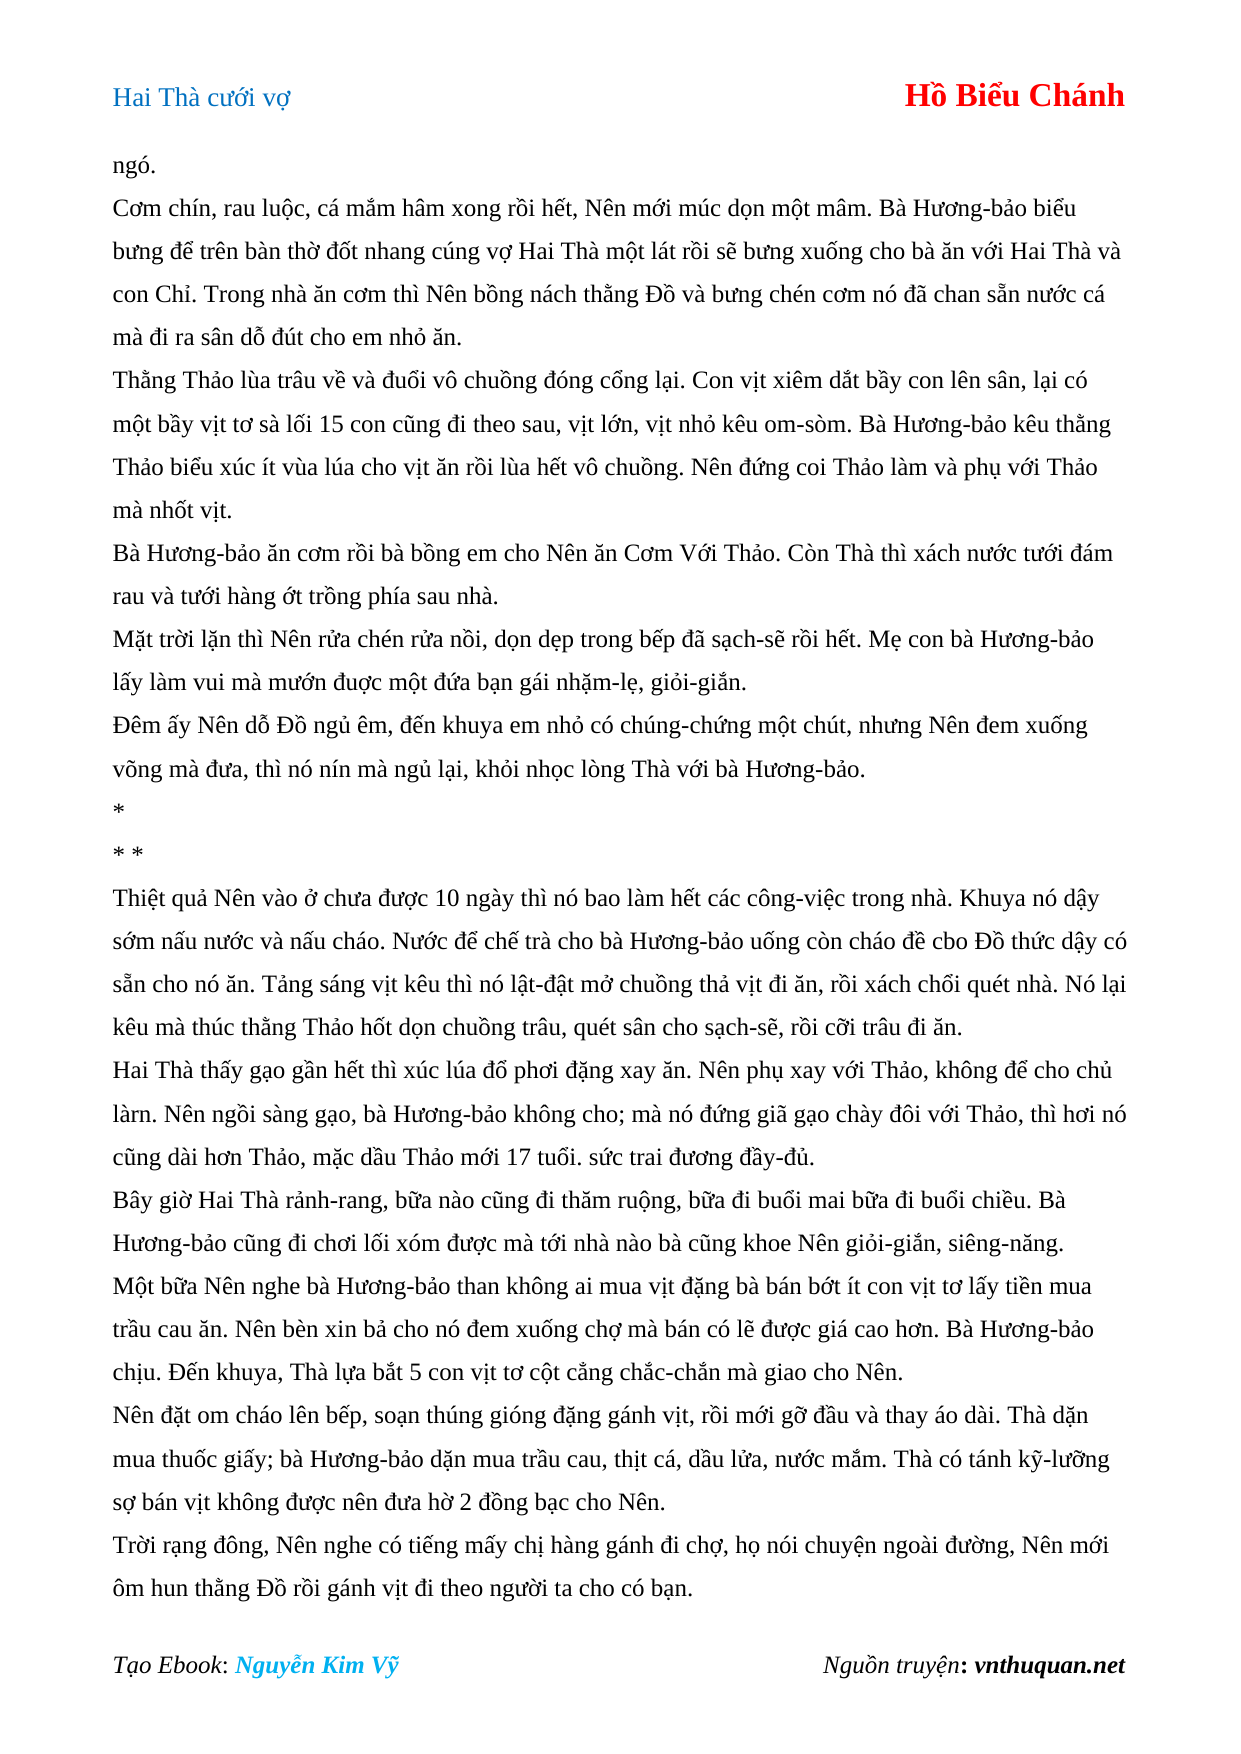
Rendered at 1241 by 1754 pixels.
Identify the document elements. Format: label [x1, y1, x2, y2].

text [112, 150, 1128, 1602]
